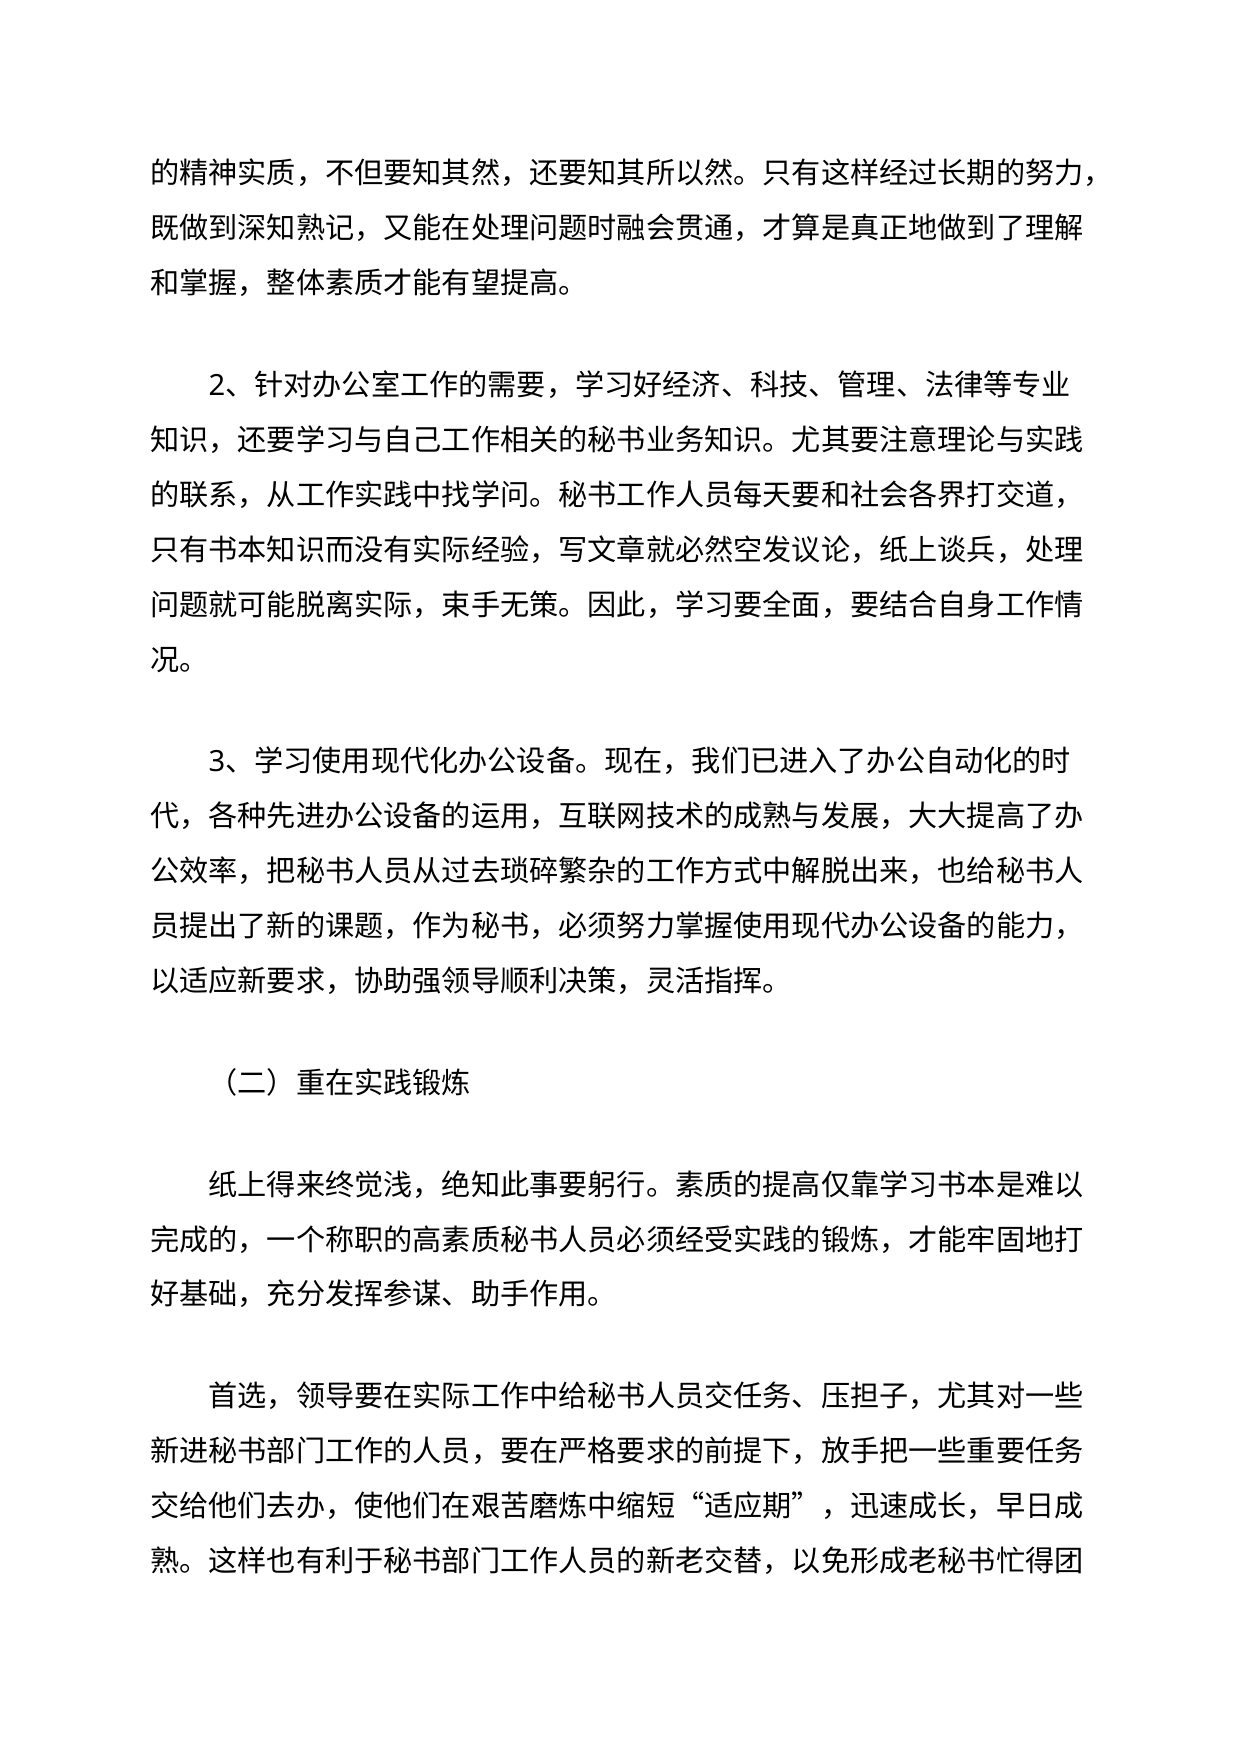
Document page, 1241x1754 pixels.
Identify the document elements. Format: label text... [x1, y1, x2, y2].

text 3、学习使用现代化办公设备。现在，我们已进入了办公自动化的时代，各种先进办公设备的运用，互联网技术的成熟与发展，大大提高了办公效率，把秘书人员从过去琐碎繁杂的工作方式中解脱出来，也给秘书人员提出了新的课题，作为秘书，必须努力掌握使用现代办公设备的能力，以适应新要求，协助强领导顺利决策，灵活指挥。 [150, 738, 1090, 1000]
text 2、针对办公室工作的需要，学习好经济、科技、管理、法律等专业知识，还要学习与自己工作相关的秘书业务知识。尤其要注意理论与实践的联系，从工作实践中找学问。秘书工作人员每天要和社会各界打交道，只有书本知识而没有实际经验，写文章就必然空发议论，纸上谈兵，处理问题就可能脱离实际，束手无策。因此，学习要全面，要结合自身工作情况。 [150, 362, 1090, 678]
text 纸上得来终觉浅，绝知此事要躬行。素质的提高仅靠学习书本是难以完成的，一个称职的高素质秘书人员必须经受实践的锻炼，才能牢固地打好基础，充分发挥参谋、助手作用。 [150, 1161, 1090, 1313]
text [150, 150, 1090, 302]
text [150, 1373, 1090, 1580]
text （二）重在实践锻炼 [150, 1059, 1090, 1102]
